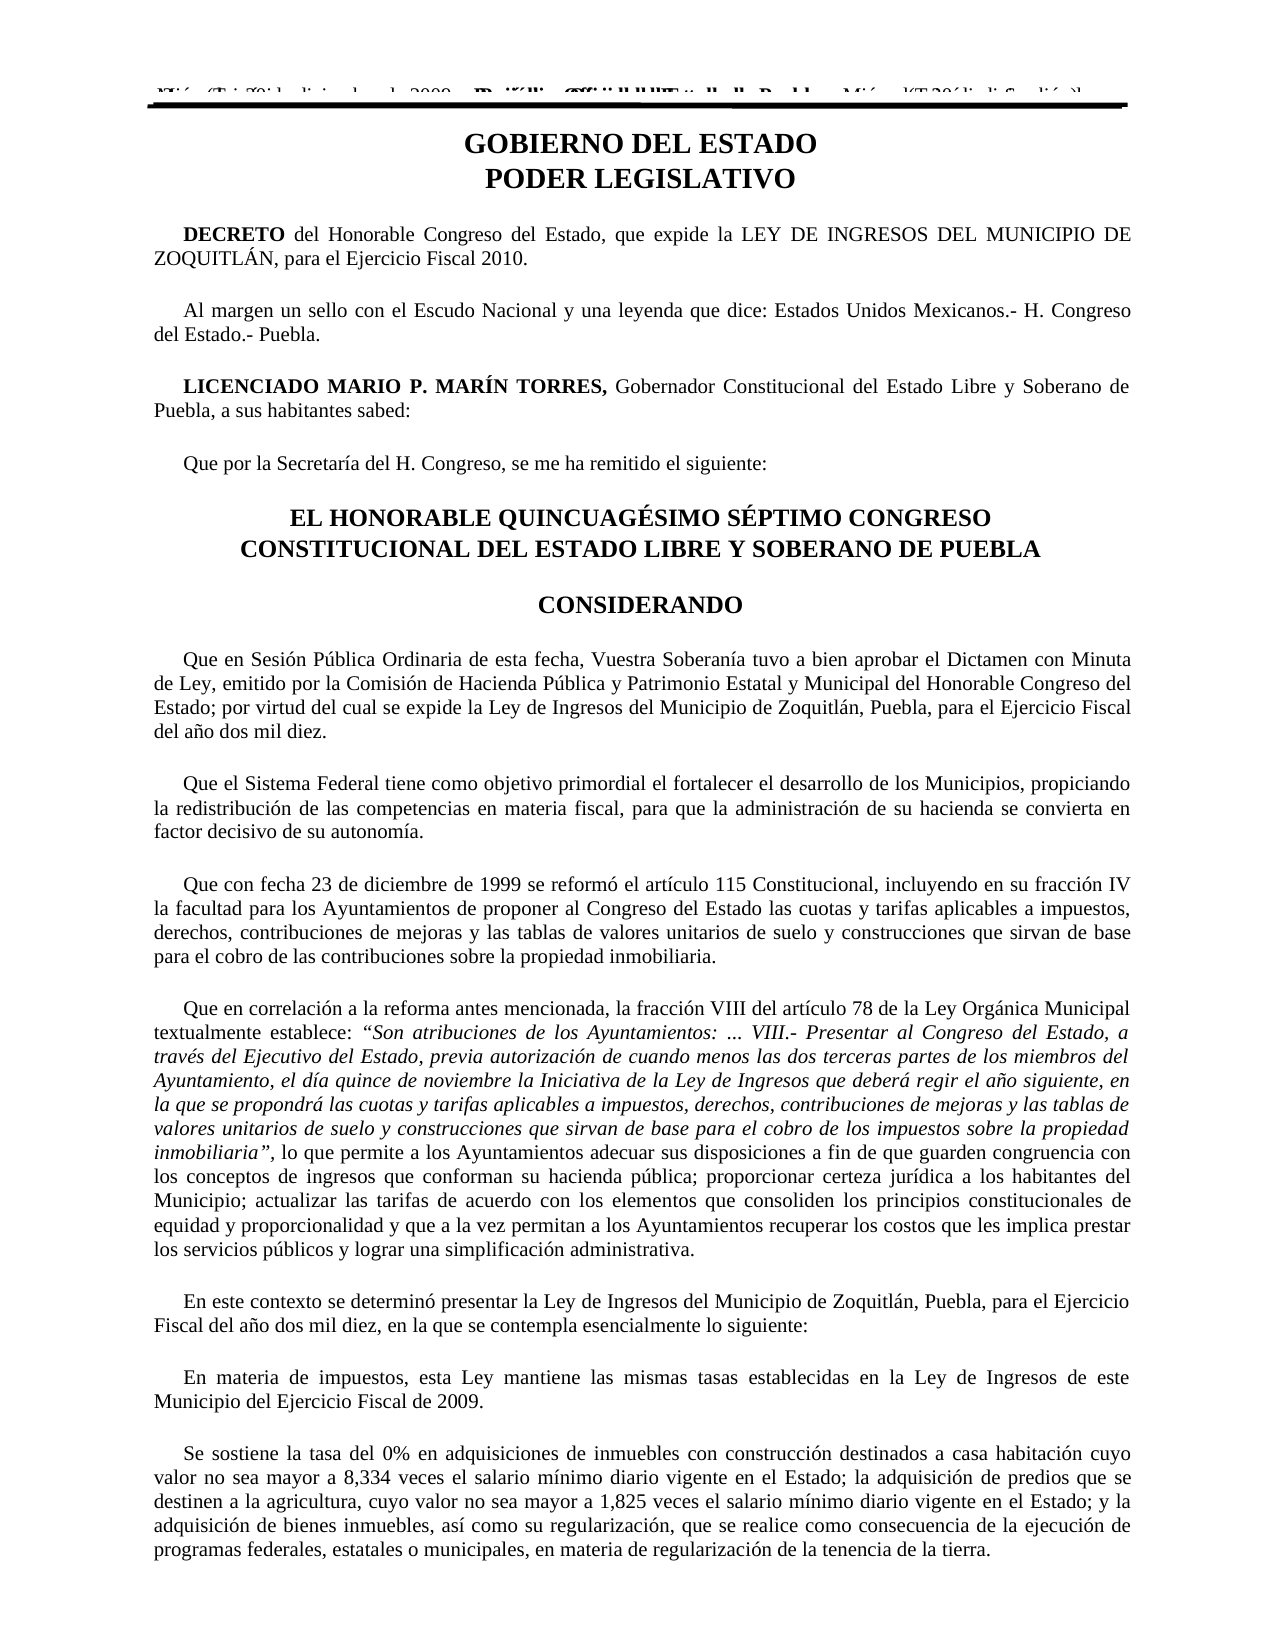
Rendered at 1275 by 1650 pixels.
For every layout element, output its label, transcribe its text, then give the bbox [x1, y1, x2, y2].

text Que con fecha 23 de diciembre de 1999 se reformó el artículo 115 Constitucional, incluyendo en su fracción IV la facultad para los Ayuntamientos de proponer al Congreso del Estado las cuotas y tarifas aplicables a impuestos, derechos, contribuciones de mejoras y las tablas de valores unitarios de suelo y construcciones que sirvan de base para el cobro de las contribuciones sobre la propiedad inmobiliaria. [153, 872, 1131, 968]
text Que en Sesión Pública Ordinaria de esta fecha, Vuestra Soberanía tuvo a bien aprobar el Dictamen con Minuta de Ley, emitido por la Comisión de Hacienda Pública y Patrimonio Estatal y Municipal del Honorable Congreso del Estado; por virtud del cual se expide la Ley de Ingresos del Municipio de Zoquitlán, Puebla, para el Ejercicio Fiscal del año dos mil diez. [153, 647, 1131, 743]
text EL HONORABLE QUINCUAGÉSIMO SÉPTIMO CONGRESO CONSTITUCIONAL DEL ESTADO LIBRE Y SOBERANO DE PUEBLA [238, 503, 1043, 562]
text GOBIERNO DEL ESTADO PODER LEGISLATIVO [461, 126, 820, 194]
text Que en correlación a la reforma antes mencionada, la fracción VIII del artículo 78 de la Ley Orgánica Municipal textualmente establece: “Son atribuciones de los Ayuntamientos: ... VIII.- Presentar al Congreso del Estado, a través del Ejecutivo del Estado, previa autorización de cuando menos las dos terceras partes de los miembros del Ayuntamiento, el día quince de noviembre la Iniciativa de la Ley de Ingresos que deberá regir el año siguiente, en la que se propondrá las cuotas y tarifas aplicables a impuestos, derechos, contribuciones de mejoras y las tablas de valores unitarios de suelo y construcciones que sirvan de base para el cobro de los impuestos sobre la propiedad inmobiliaria”, lo que permite a los Ayuntamientos adecuar sus disposiciones a fin de que guarden congruencia con los conceptos de ingresos que conforman su hacienda pública; proporcionar certeza jurídica a los habitantes del Municipio; actualizar las tarifas de acuerdo con los elementos que consoliden los principios constitucionales de equidad y proporcionalidad y que a la vez permitan a los Ayuntamientos recuperar los costos que les implica prestar los servicios públicos y lograr una simplificación administrativa. [153, 996, 1132, 1261]
text Puebla, a sus habitantes sabed: [153, 398, 1139, 422]
text CONSIDERANDO [534, 591, 747, 619]
text Al margen un sello con el Escudo Nacional y una leyenda que dice: Estados Unidos Mexicanos.- H. Congreso del Estado.- Puebla. [153, 298, 1131, 346]
text Se sostiene la tasa del 0% en adquisiciones de inmuebles con construcción destinados a casa habitación cuyo valor no sea mayor a 8,334 veces el salario mínimo diario vigente en el Estado; la adquisición de predios que se destinen a la agricultura, cuyo valor no sea mayor a 1,825 veces el salario mínimo diario vigente en el Estado; y la adquisición de bienes inmuebles, así como su regularización, que se realice como consecuencia de la ejecución de programas federales, estatales o municipales, en materia de regularización de la tenencia de la tierra. [153, 1441, 1131, 1561]
text Que por la Secretaría del H. Congreso, se me ha remitido el siguiente: [183, 451, 1139, 474]
text Que el Sistema Federal tiene como objetivo primordial el fortalecer el desarrollo de los Municipios, propiciando la redistribución de las competencias en materia fiscal, para que la administración de su hacienda se convierta en factor decisivo de su autonomía. [153, 771, 1131, 843]
text DECRETO del Honorable Congreso del Estado, que expide la LEY DE INGRESOS DEL MUNICIPIO DE ZOQUITLÁN, para el Ejercicio Fiscal 2010. [153, 222, 1131, 270]
text LICENCIADO MARIO P. MARÍN TORRES, Gobernador Constitucional del Estado Libre y Soberano de [183, 374, 1139, 398]
text En este contexto se determinó presentar la Ley de Ingresos del Municipio de Zoquitlán, Puebla, para el Ejercicio [183, 1288, 1139, 1313]
text Municipio del Ejercicio Fiscal de 2009. [153, 1389, 1139, 1413]
text En materia de impuestos, esta Ley mantiene las mismas tasas establecidas en la Ley de Ingresos de este [183, 1365, 1139, 1389]
text Fiscal del año dos mil diez, en la que se contempla esencialmente lo siguiente: [153, 1313, 1139, 1337]
